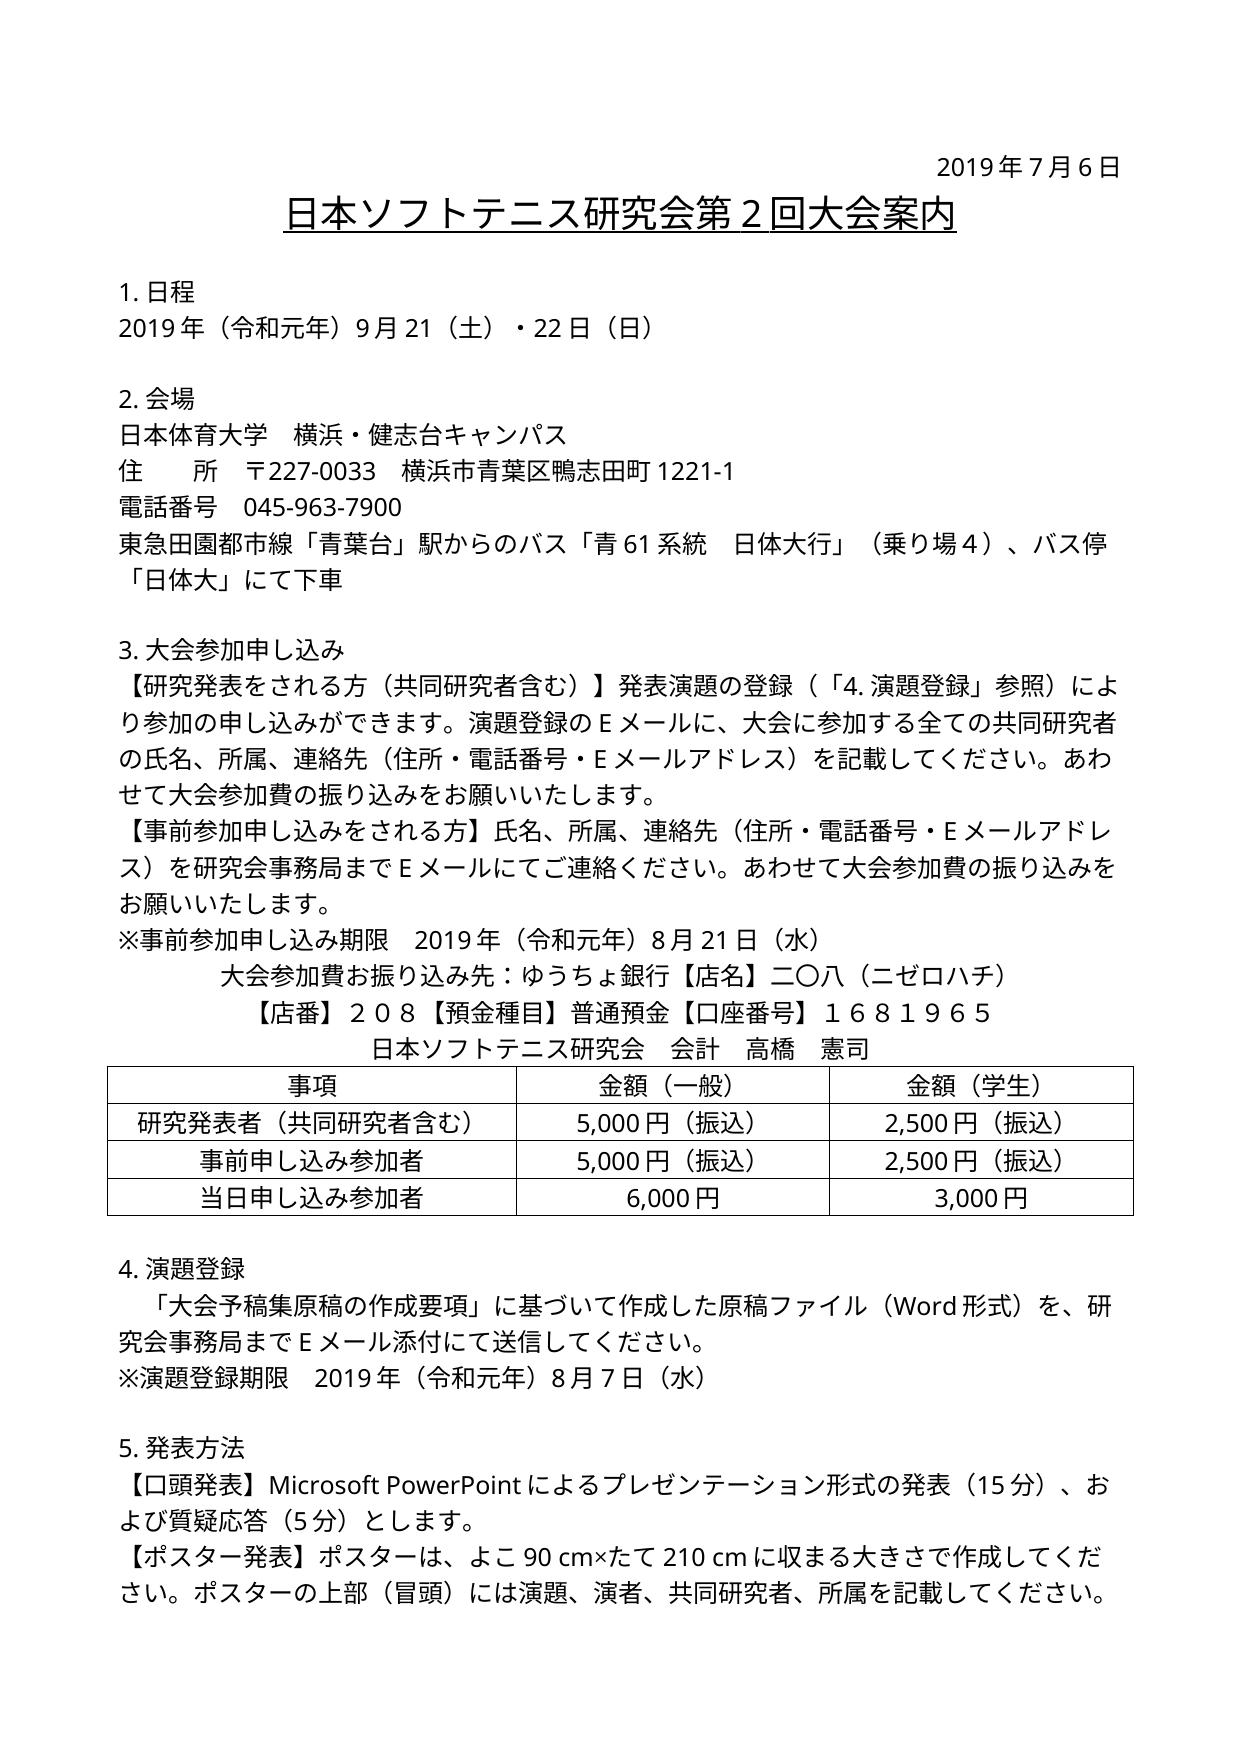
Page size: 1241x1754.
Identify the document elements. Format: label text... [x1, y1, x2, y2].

table_cell 5,000円（振込） [517, 1141, 829, 1177]
text 日本体育大学 横浜・健志台キャンパス [118, 415, 1122, 452]
text 【口頭発表】Microsoft PowerPointによるプレゼンテーション形式の発表（15分）、および質疑応答（5分）とします。 [118, 1465, 1122, 1538]
text 住 所 〒227-0033 横浜市青葉区鴨志田町1221-1 [118, 452, 1122, 488]
text 3. 大会参加申し込み [118, 631, 1122, 667]
table_header 金額（一般） [517, 1067, 829, 1103]
table_cell 事前申し込み参加者 [108, 1141, 516, 1177]
text 1. 日程 [118, 272, 1122, 309]
text 電話番号 045-963-7900 [118, 488, 1122, 524]
text 5. 発表方法 [118, 1429, 1122, 1465]
table_header 事項 [108, 1067, 516, 1103]
text 日本ソフトテニス研究会 会計 高橋 憲司 [118, 1029, 1122, 1066]
text 大会参加費お振り込み先：ゆうちょ銀行【店名】二〇八（ニゼロハチ） [118, 957, 1122, 993]
text 2019年7月6日 [118, 148, 1122, 184]
table_cell 2,500円（振込） [830, 1141, 1133, 1177]
text 4. 演題登録 [118, 1250, 1122, 1286]
text 2. 会場 [118, 379, 1122, 415]
table_cell 2,500円（振込） [830, 1104, 1133, 1140]
text 【研究発表をされる方（共同研究者含む）】発表演題の登録（「4. 演題登録」参照）により参加の申し込みができます。演題登録のEメールに、大会に参加する全ての共同研究者の氏名、所属、連絡先（住所・電話番号・Eメールアドレス）を記載してください。あわせて大会参加費の振り込みをお願いいたします。 [118, 667, 1122, 812]
text 東急田園都市線「青葉台」駅からのバス「青61系統 日体大行」（乗り場４）、バス停「日体大」にて下車 [118, 524, 1122, 597]
table_cell 6,000円 [517, 1179, 829, 1215]
table_header 金額（学生） [830, 1067, 1133, 1103]
text ※事前参加申し込み期限 2019年（令和元年）8月21日（水） [118, 921, 1122, 957]
text 【事前参加申し込みをされる方】氏名、所属、連絡先（住所・電話番号・Eメールアドレス）を研究会事務局までEメールにてご連絡ください。あわせて大会参加費の振り込みをお願いいたします。 [118, 812, 1122, 921]
text 「大会予稿集原稿の作成要項」に基づいて作成した原稿ファイル（Word形式）を、研究会事務局までEメール添付にて送信してください。 [118, 1286, 1122, 1359]
table_cell 当日申し込み参加者 [108, 1179, 516, 1215]
text ※演題登録期限 2019年（令和元年）8月7日（水） [118, 1359, 1122, 1395]
text 2019年（令和元年）9月21（土）・22日（日） [118, 309, 1122, 345]
text 日本ソフトテニス研究会第2回大会案内 [118, 184, 1122, 238]
table_cell 3,000円 [830, 1179, 1133, 1215]
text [118, 1538, 1122, 1610]
text 【店番】２０８【預金種目】普通預金【口座番号】１６８１９６５ [118, 993, 1122, 1029]
table_cell 5,000円（振込） [517, 1104, 829, 1140]
table_cell 研究発表者（共同研究者含む） [108, 1104, 516, 1140]
